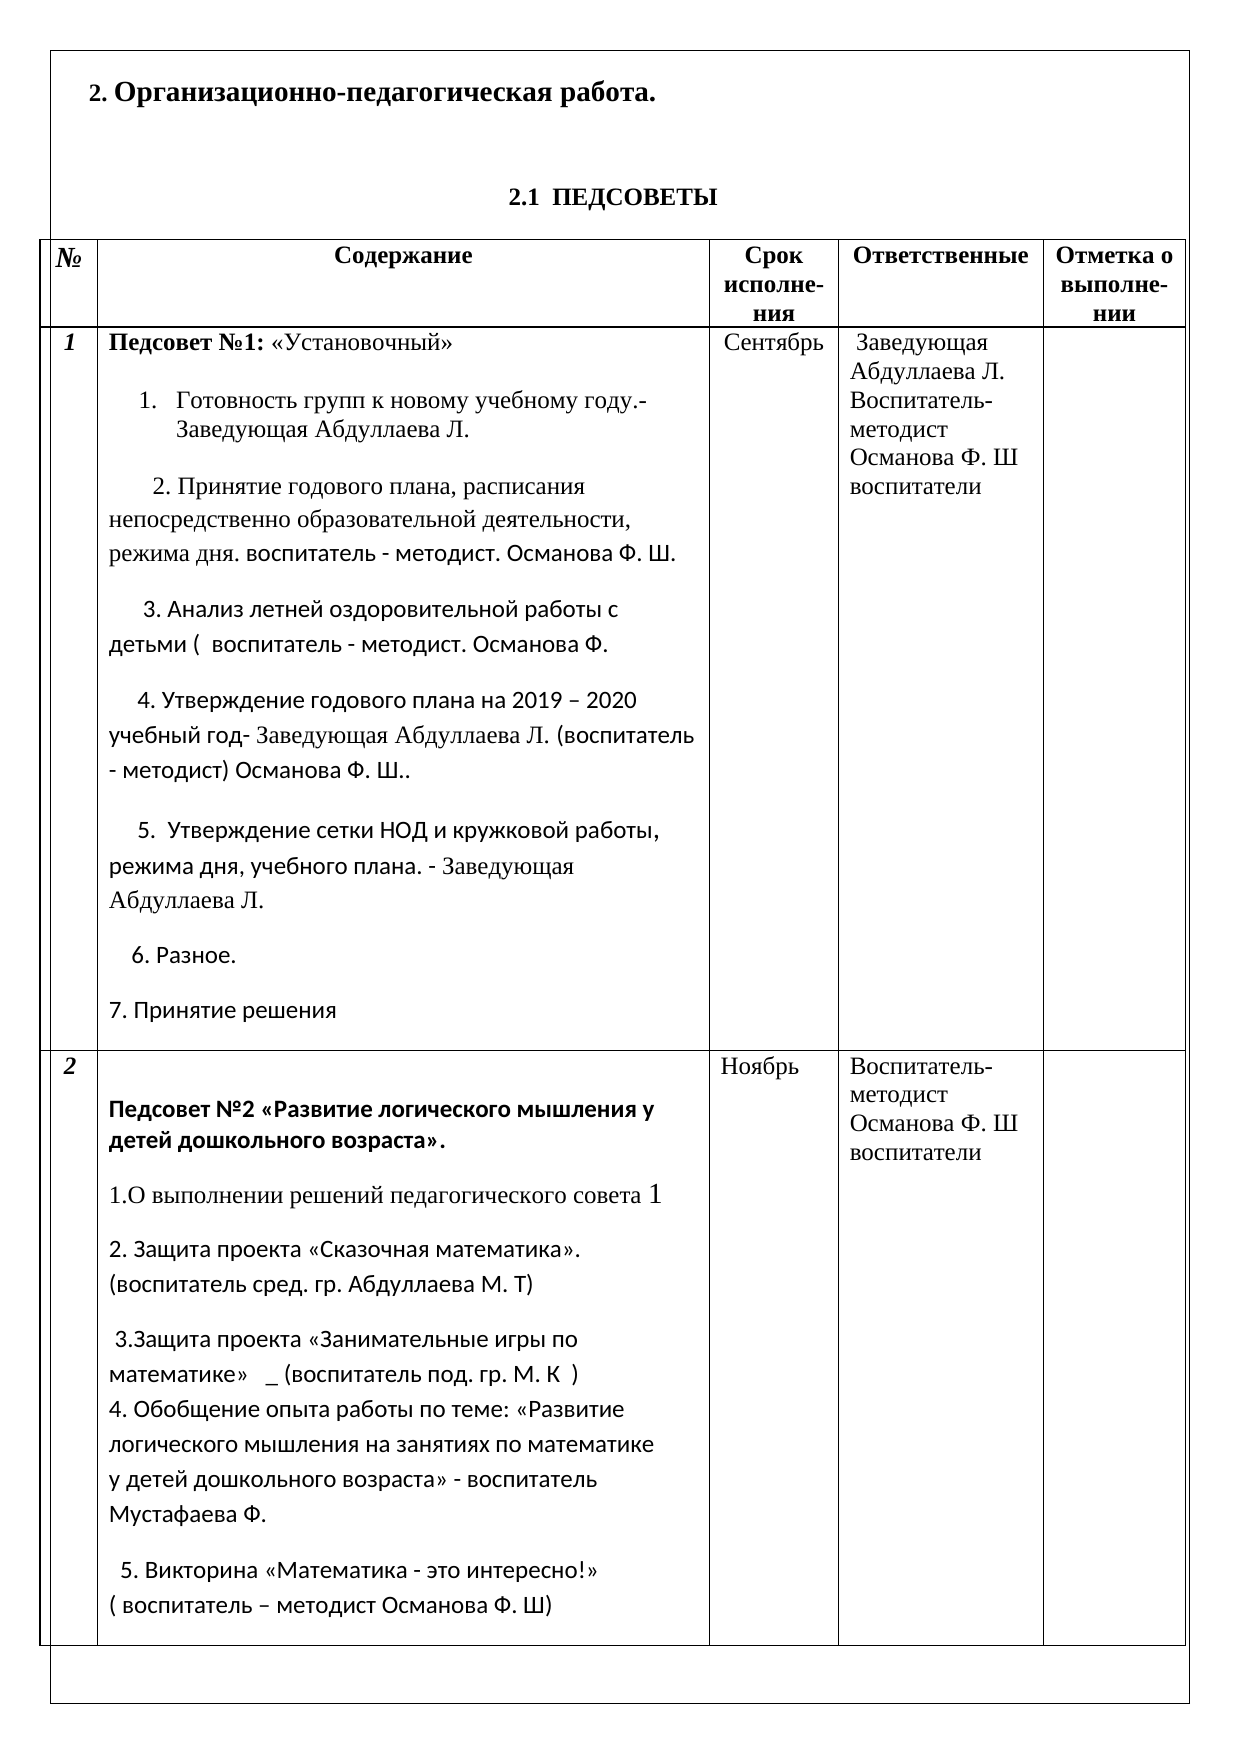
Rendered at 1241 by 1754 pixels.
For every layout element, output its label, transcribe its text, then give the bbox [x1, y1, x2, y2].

table_cell Педсовет №1: «Установочный» Готовность групп к новому учебному году.- Заведующая Абдуллаева Л. 2. Принятие годового плана, расписания непосредственно образовательной деятельности, режима дня. воспитатель - методист. Османова Ф. Ш. 3. Анализ летней оздоровительной работы с детьми ( воспитатель - методист. Османова Ф. 4. Утверждение годового плана на 2019 – 2020 учебный год- Заведующая Абдуллаева Л. (воспитатель - методист) Османова Ф. Ш.. 5. Утверждение сетки НОД и кружковой работы, режима дня, учебного плана. - Заведующая Абдуллаева Л. 6. Разное. 7. Принятие решения [98, 328, 709, 1050]
table_header Отметка о выполне-нии [1044, 240, 1185, 326]
table_cell Заведующая Абдуллаева Л. Воспитатель-методист Османова Ф. Ш воспитатели [839, 328, 1043, 1050]
table_header Ответственные [839, 240, 1043, 326]
table_cell 1 [51, 328, 97, 1050]
table_header Срок исполне-ния [710, 240, 838, 326]
table_cell [1044, 1051, 1185, 1645]
table_cell Ноябрь [710, 1051, 838, 1645]
table_cell 2 [51, 1051, 97, 1645]
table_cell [839, 1051, 1043, 1645]
table_cell Сентябрь [710, 328, 838, 1050]
text 2. Организационно-педагогическая работа. [89, 74, 1137, 107]
text 2.1 ПЕДСОВЕТЫ [89, 182, 1137, 210]
table_header Содержание [98, 240, 709, 326]
table_header № [51, 240, 97, 326]
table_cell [98, 1051, 709, 1645]
table_cell [1044, 328, 1185, 1050]
